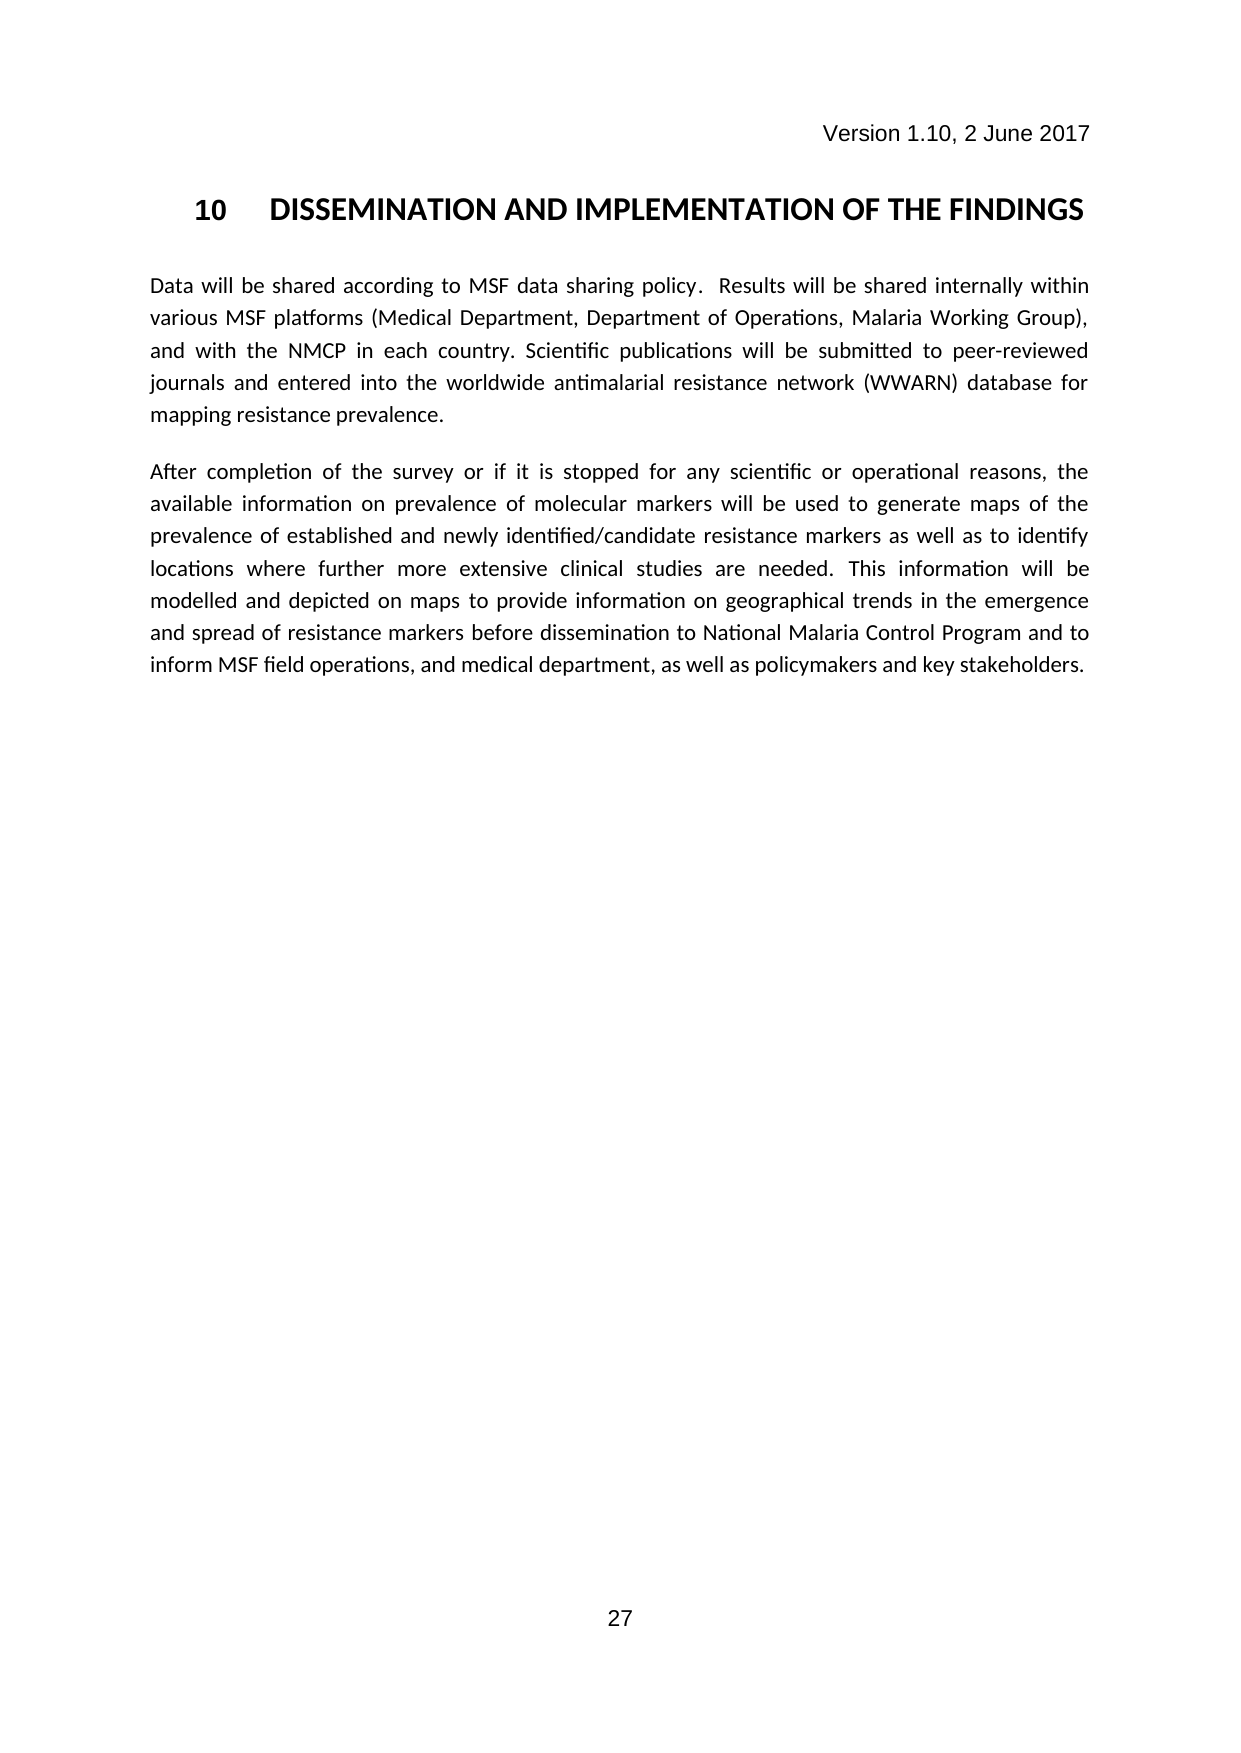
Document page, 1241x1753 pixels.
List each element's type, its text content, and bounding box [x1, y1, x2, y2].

subtitle DISSEMINATION AND IMPLEMENTATION OF THE FINDINGS [194, 187, 1090, 228]
text After completion of the survey or if it is stopped for any scientific or operational reasons, the available information on prevalence of molecular markers will be used to generate maps of the prevalence of established and newly identified/candidate resistance markers as well as to identify locations where further more extensive clinical studies are needed. This information will be modelled and depicted on maps to provide information on geographical trends in the emergence and spread of resistance markers before dissemination to National Malaria Control Program and to inform MSF field operations, and medical department, as well as policymakers and key stakeholders. [150, 457, 1090, 678]
text Data will be shared according to MSF data sharing policy. Results will be shared internally within various MSF platforms (Medical Department, Department of Operations, Malaria Working Group), and with the NMCP in each country. Scientific publications will be submitted to peer-reviewed journals and entered into the worldwide antimalarial resistance network (WWARN) database for mapping resistance prevalence. [150, 271, 1090, 428]
